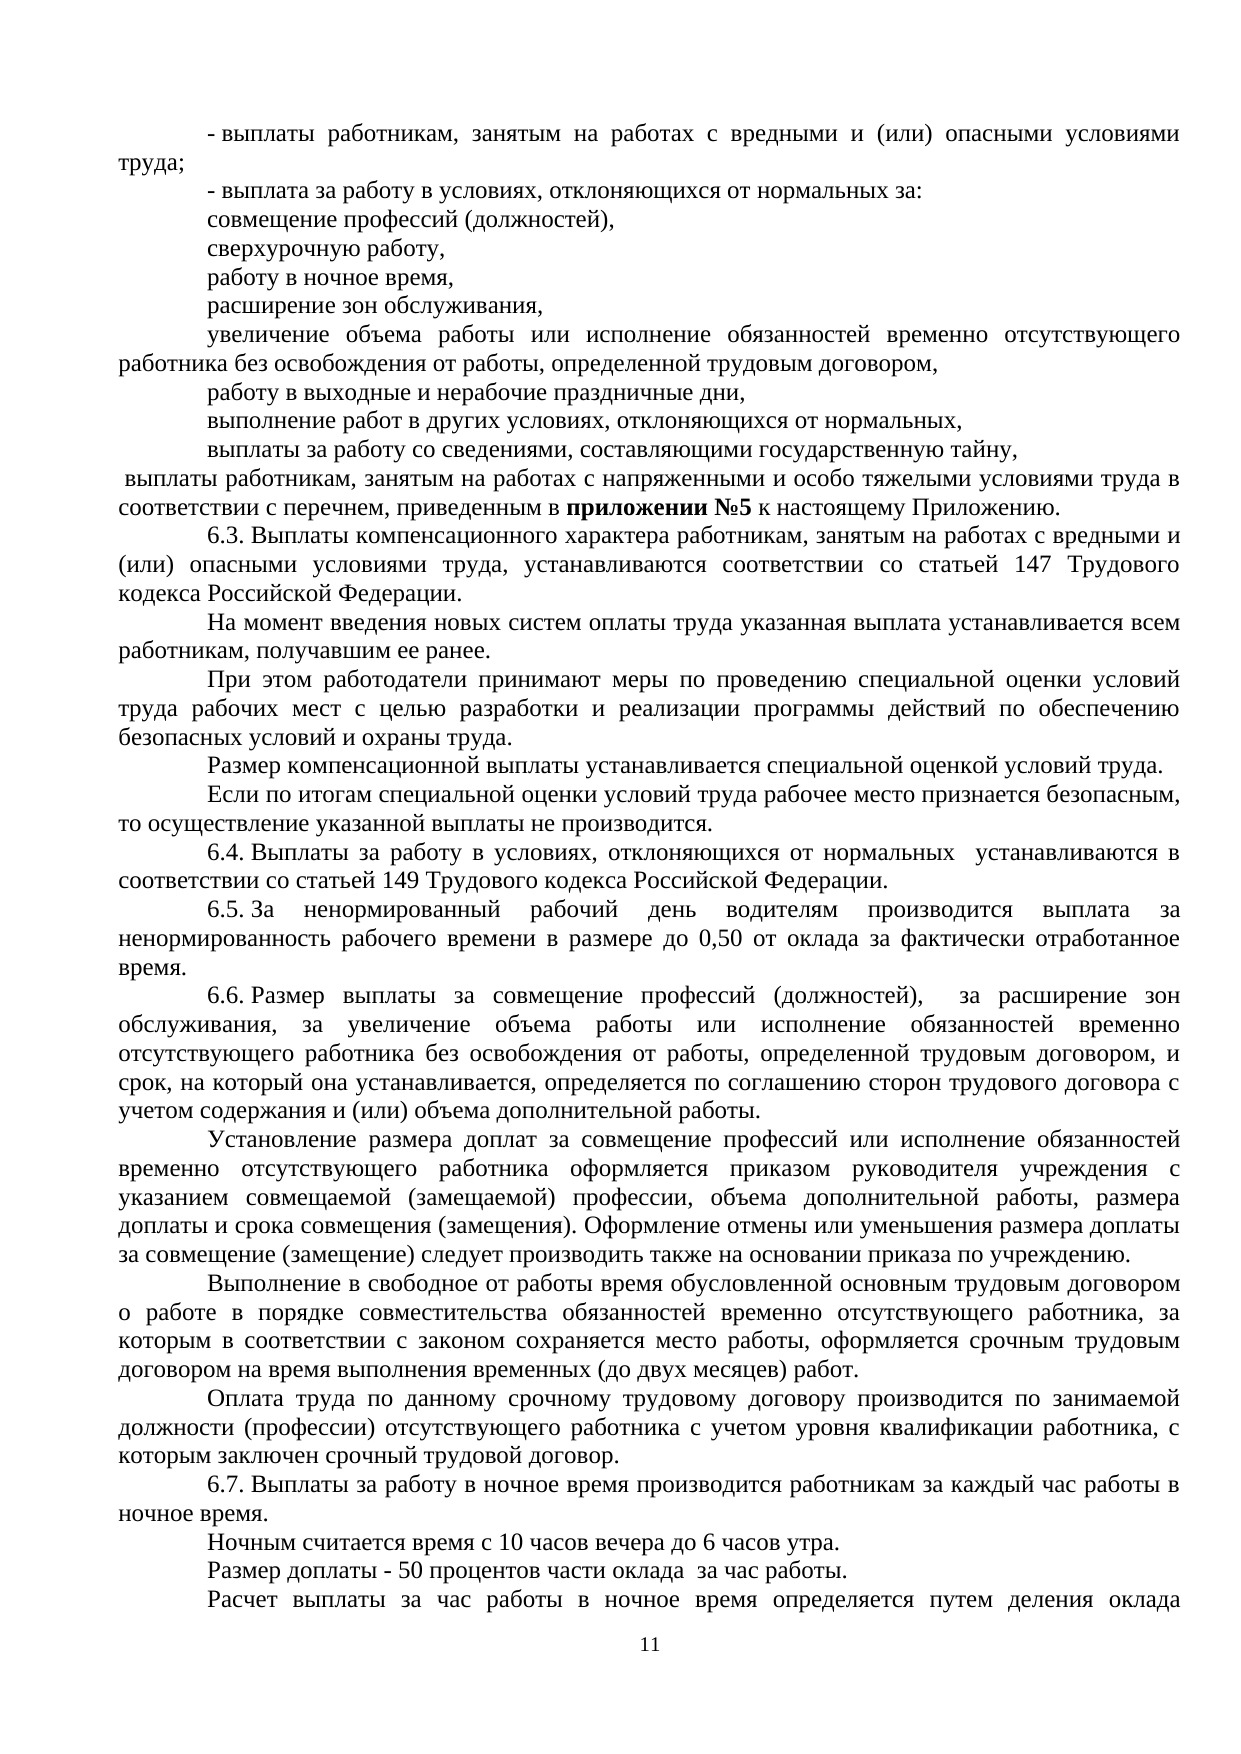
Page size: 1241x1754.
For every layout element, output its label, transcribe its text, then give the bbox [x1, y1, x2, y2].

text работу в выходные и нерабочие праздничные дни, [118, 377, 1181, 406]
text 6.5. За ненормированный рабочий день водителям производится выплата за ненормированность рабочего времени в размере до 0,50 от оклада за фактически отработанное время. [118, 894, 1181, 981]
text При этом работодатели принимают меры по проведению специальной оценки условий труда рабочих мест с целью разработки и реализации программы действий по обеспечению безопасных условий и охраны труда. [118, 664, 1181, 751]
text Если по итогам специальной оценки условий труда рабочее место признается безопасным, то осуществление указанной выплаты не производится. [118, 779, 1181, 837]
text Размер компенсационной выплаты устанавливается специальной оценкой условий труда. [118, 751, 1181, 779]
text совмещение профессий (должностей), [118, 204, 1181, 233]
text 6.6. Размер выплаты за совмещение профессий (должностей), за расширение зон обслуживания, за увеличение объема работы или исполнение обязанностей временно отсутствующего работника без освобождения от работы, определенной трудовым договором, и срок, на который она устанавливается, определяется по соглашению сторон трудового договора с учетом содержания и (или) объема дополнительной работы. [118, 981, 1181, 1124]
text На момент введения новых систем оплаты труда указанная выплата устанавливается всем работникам, получавшим ее ранее. [118, 607, 1181, 664]
text Размер доплаты - 50 процентов части оклада за час работы. [118, 1556, 1181, 1584]
text 6.7. Выплаты за работу в ночное время производится работникам за каждый час работы в ночное время. [118, 1469, 1181, 1527]
text Оплата труда по данному срочному трудовому договору производится по занимаемой должности (профессии) отсутствующего работника с учетом уровня квалификации работника, с которым заключен срочный трудовой договор. [118, 1383, 1181, 1469]
text выполнение работ в других условиях, отклоняющихся от нормальных, [118, 406, 1181, 434]
text сверхурочную работу, [118, 233, 1181, 262]
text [118, 1584, 1181, 1613]
text 6.4. Выплаты за работу в условиях, отклоняющихся от нормальных устанавливаются в соответствии со статьей 149 Трудового кодекса Российской Федерации. [118, 837, 1181, 894]
text Ночным считается время с 10 часов вечера до 6 часов утра. [118, 1527, 1181, 1556]
text - выплаты работникам, занятым на работах с вредными и (или) опасными условиями труда; [118, 118, 1181, 176]
text выплаты за работу со сведениями, составляющими государственную тайну, [118, 434, 1181, 463]
text - выплата за работу в условиях, отклоняющихся от нормальных за: [118, 176, 1181, 204]
text работу в ночное время, [118, 262, 1181, 291]
text Выполнение в свободное от работы время обусловленной основным трудовым договором о работе в порядке совместительства обязанностей временно отсутствующего работника, за которым в соответствии с законом сохраняется место работы, оформляется срочным трудовым договором на время выполнения временных (до двух месяцев) работ. [118, 1268, 1181, 1383]
text 6.3. Выплаты компенсационного характера работникам, занятым на работах с вредными и (или) опасными условиями труда, устанавливаются соответствии со статьей 147 Трудового кодекса Российской Федерации. [118, 521, 1181, 607]
text расширение зон обслуживания, [118, 291, 1181, 319]
text выплаты работникам, занятым на работах с напряженными и особо тяжелыми условиями труда в соответствии с перечнем, приведенным в приложении №5 к настоящему Приложению. [118, 463, 1181, 521]
text увеличение объема работы или исполнение обязанностей временно отсутствующего работника без освобождения от работы, определенной трудовым договором, [118, 319, 1181, 377]
text Установление размера доплат за совмещение профессий или исполнение обязанностей временно отсутствующего работника оформляется приказом руководителя учреждения с указанием совмещаемой (замещаемой) профессии, объема дополнительной работы, размера доплаты и срока совмещения (замещения). Оформление отмены или уменьшения размера доплаты за совмещение (замещение) следует производить также на основании приказа по учреждению. [118, 1124, 1181, 1268]
